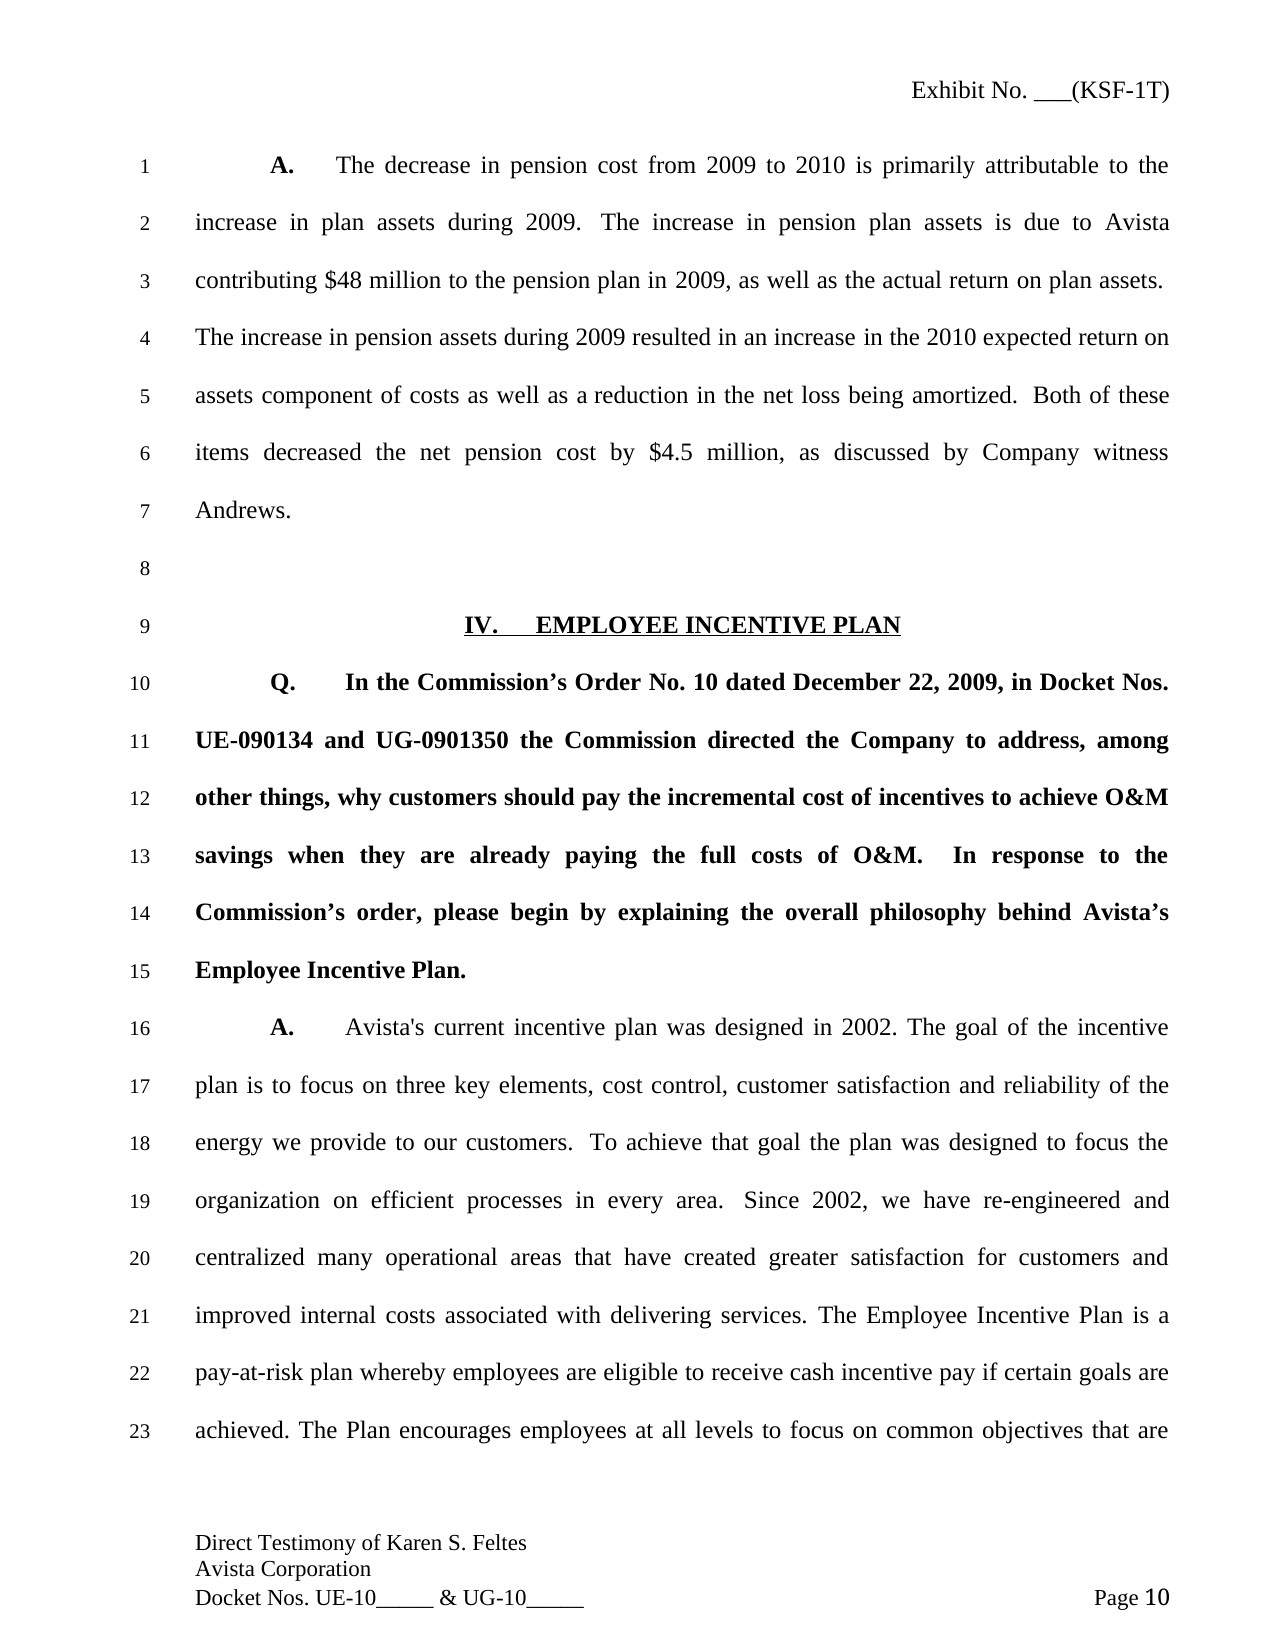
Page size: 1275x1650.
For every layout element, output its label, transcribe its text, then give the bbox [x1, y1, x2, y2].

text A. The decrease in pension cost from 2009 to 2010 is primarily attributable to the increase in plan assets during 2009. The increase in pension plan assets is due to Avista contributing $48 million to the pension plan in 2009, as well as the actual return on plan assets. The increase in pension assets during 2009 resulted in an increase in the 2010 expected return on assets component of costs as well as a reduction in the net loss being amortized. Both of these items decreased the net pension cost by $4.5 million, as discussed by Company witness Andrews. [195, 150, 1170, 524]
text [195, 1012, 1170, 1444]
text Q. In the Commission’s Order No. 10 dated December 22, 2009, in Docket Nos. UE-090134 and UG-0901350 the Commission directed the Company to address, among other things, why customers should pay the incremental cost of incentives to achieve O&M savings when they are already paying the full costs of O&M. In response to the Commission’s order, please begin by explaining the overall philosophy behind Avista’s Employee Incentive Plan. [195, 667, 1170, 984]
subtitle IV. EMPLOYEE INCENTIVE PLAN [195, 610, 1170, 639]
